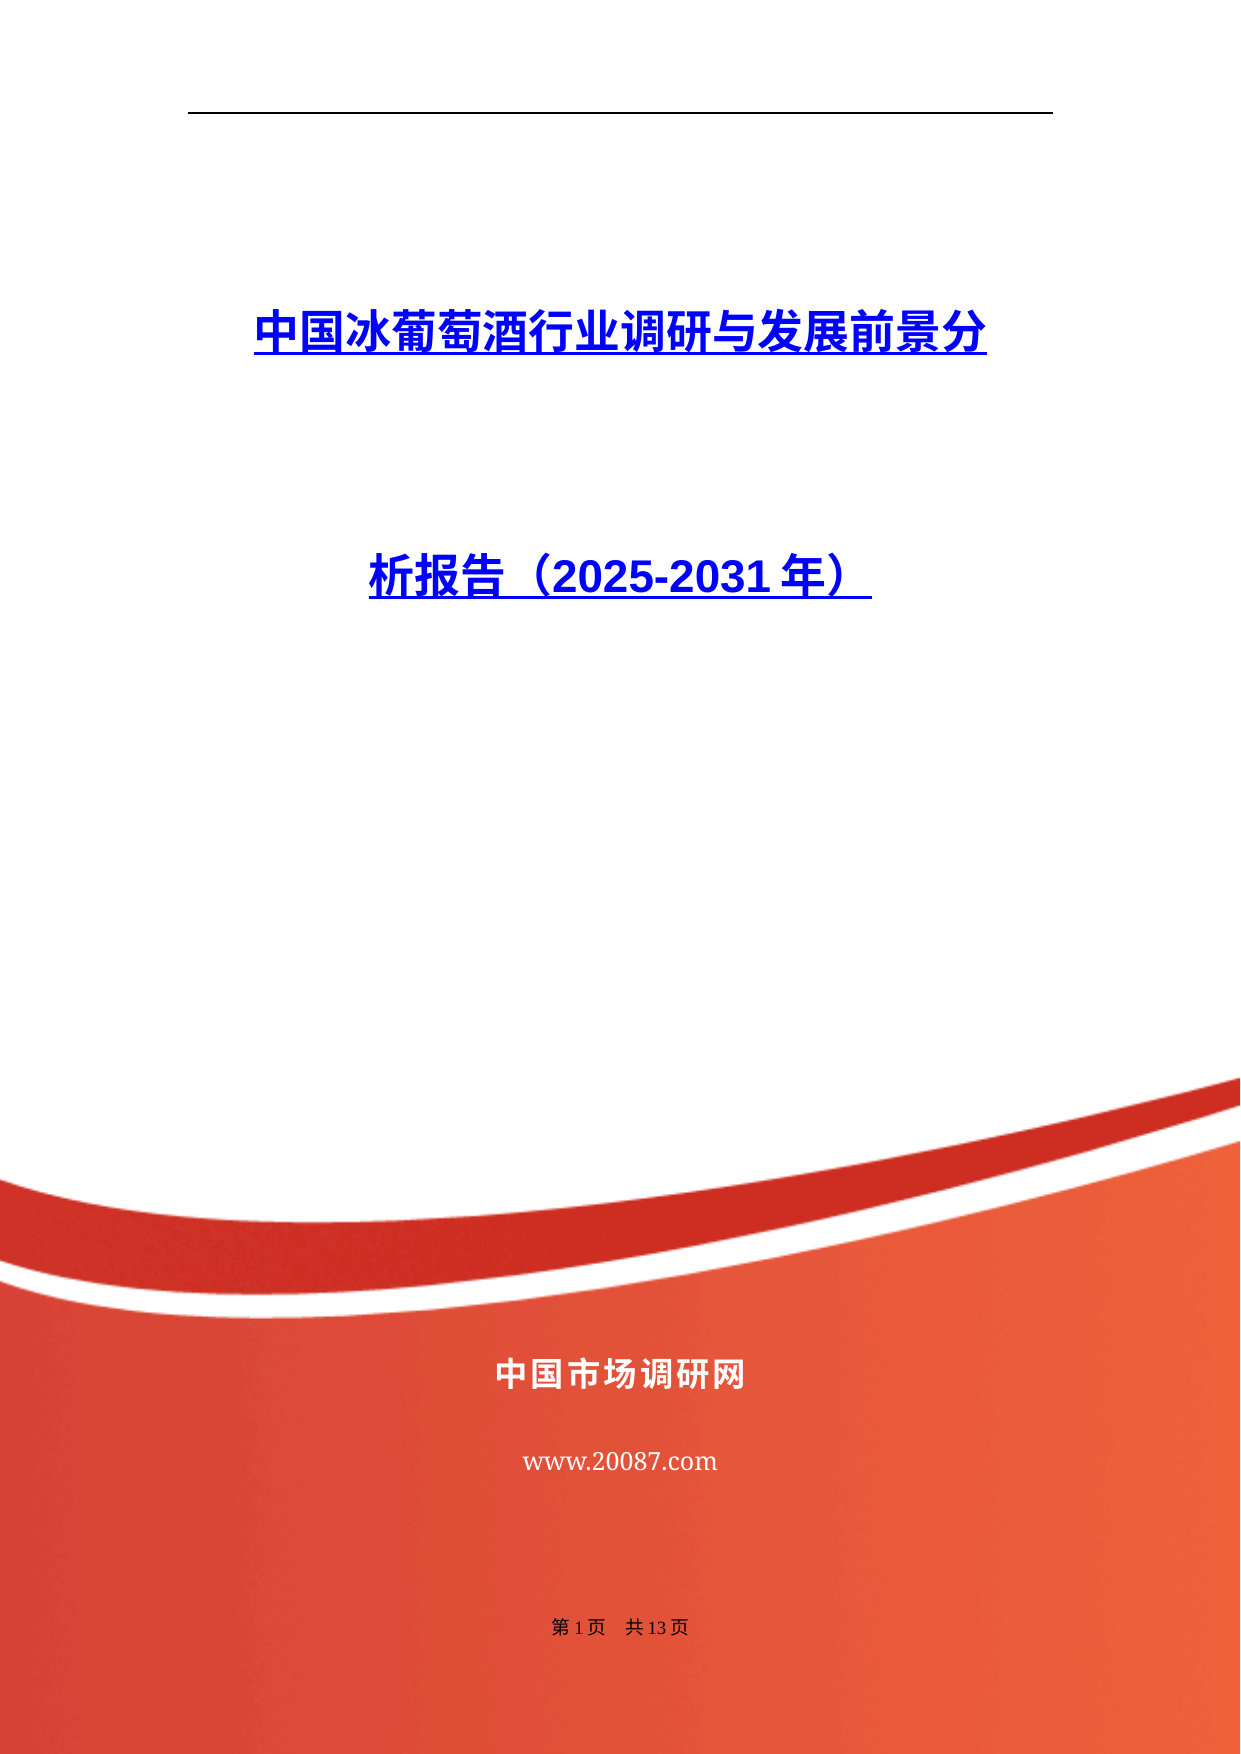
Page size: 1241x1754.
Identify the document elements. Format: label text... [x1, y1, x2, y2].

subtitle 中国市场调研网 [187, 1339, 1053, 1404]
text www.20087.com [187, 1428, 1053, 1493]
table_header 中国冰葡萄酒行业调研与发展前景分析报告（2025-2031年） [188, 207, 1053, 773]
picture [0, 1006, 1241, 1754]
